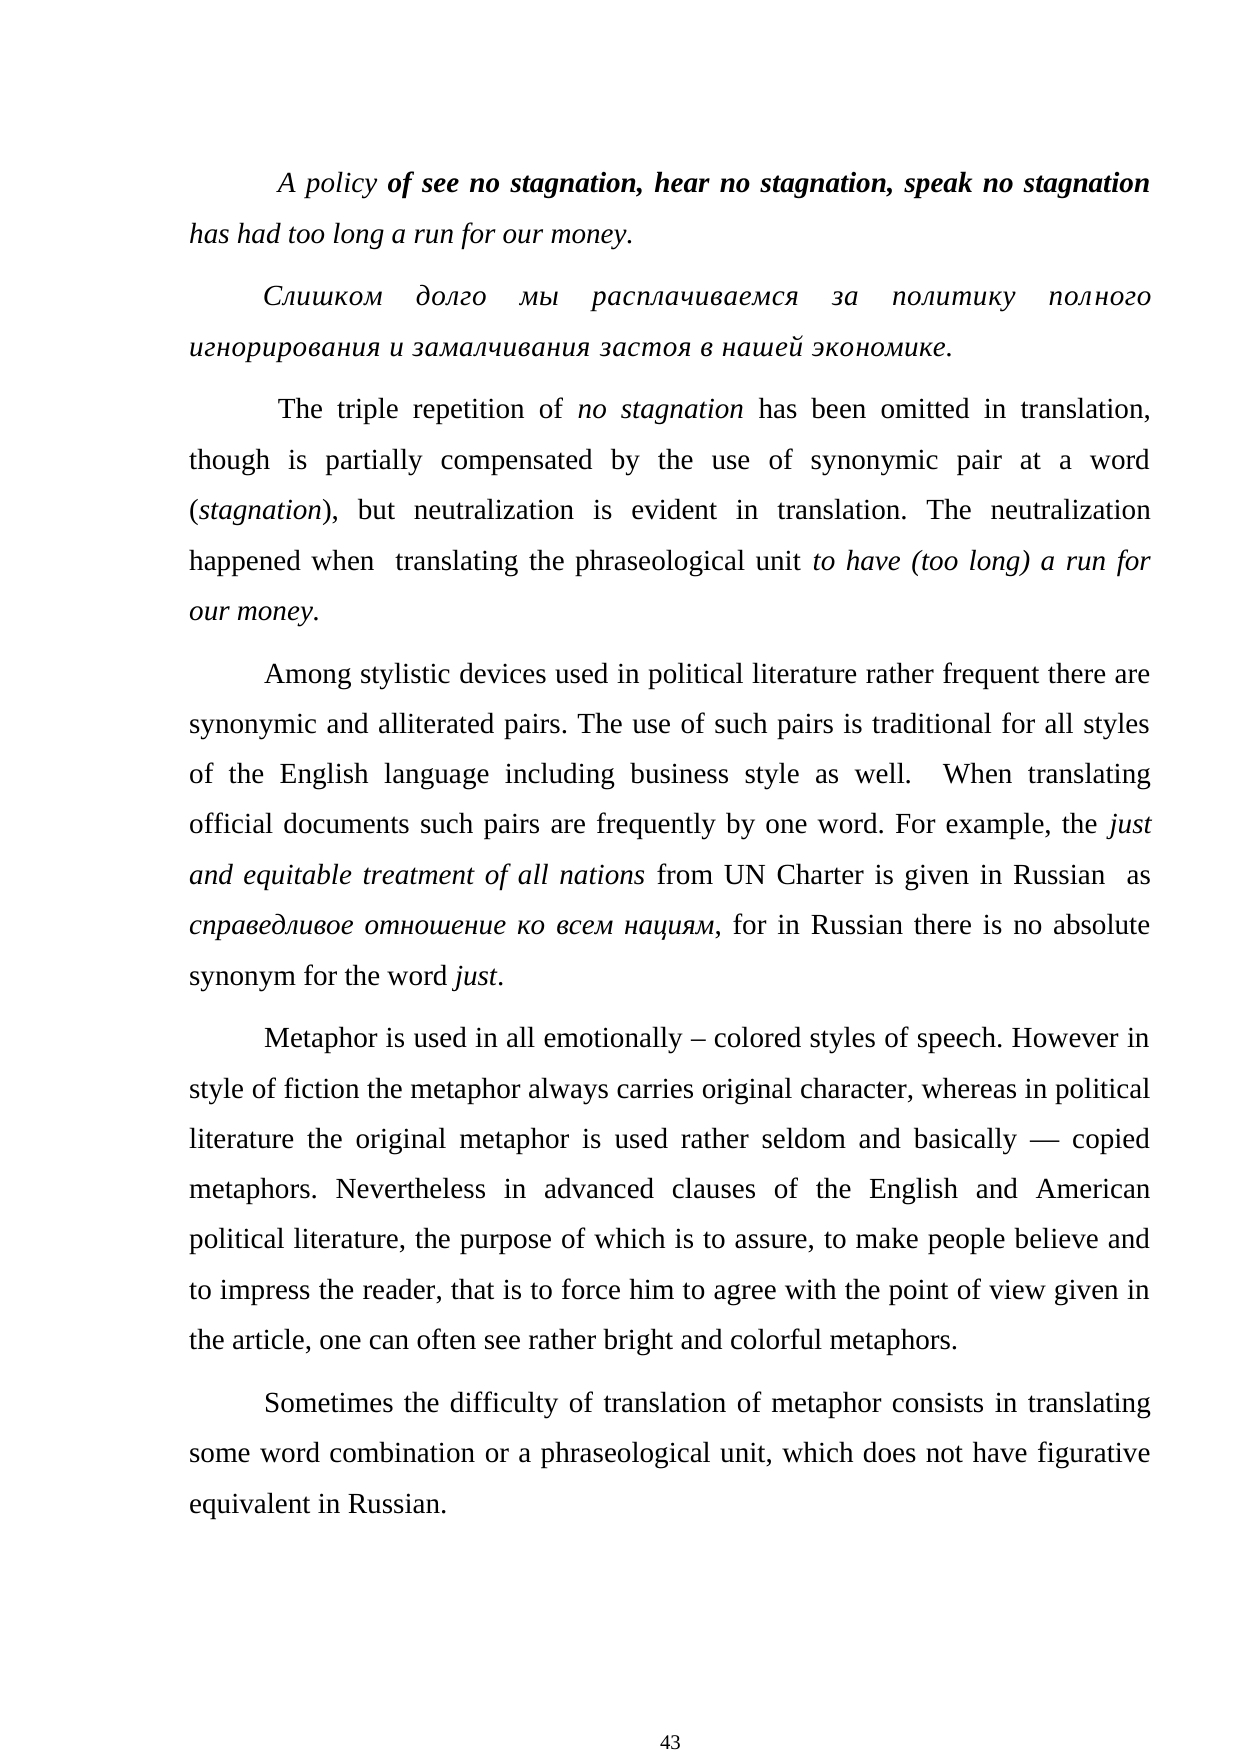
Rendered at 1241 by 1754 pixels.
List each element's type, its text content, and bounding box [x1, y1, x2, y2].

text Among stylistic devices used in political literature rather frequent there are synonymic and alliterated pairs. The use of such pairs is traditional for all styles of the English language including business style as well. When translating official documents such pairs are frequently by one word. For example, the just and equitable treatment of all nations from UN Charter is given in Russian as справедливое отношение ко всем нациям, for in Russian there is no absolute synonym for the word just. [189, 656, 1152, 991]
text Слишком долго мы расплачиваемся за политику полного игнорирования и замалчивания застоя в нашей экономике. [189, 278, 1152, 362]
text Sometimes the difficulty of translation of metaphor consists in translating some word combination or a phraseological unit, which does not have figurative equivalent in Russian. [189, 1385, 1152, 1519]
text A policy of see no stagnation, hear no stagnation, speak no stagnation has had too long a run for our money. [189, 165, 1152, 249]
text Metaphor is used in all emotionally – colored styles of speech. However in style of fiction the metaphor always carries original character, whereas in political literature the original metaphor is used rather seldom and basically — copied metaphors. Nevertheless in advanced clauses of the English and American political literature, the purpose of which is to assure, to make people believe and to impress the reader, that is to force him to agree with the point of view given in the article, one can often see rather bright and colorful metaphors. [189, 1020, 1152, 1356]
text The triple repetition of no stagnation has been omitted in translation, though is partially compensated by the use of synonymic pair at a word (stagnation), but neutralization is evident in translation. The neutralization happened when translating the phraseological unit to have (too long) a run for our money. [189, 392, 1152, 626]
